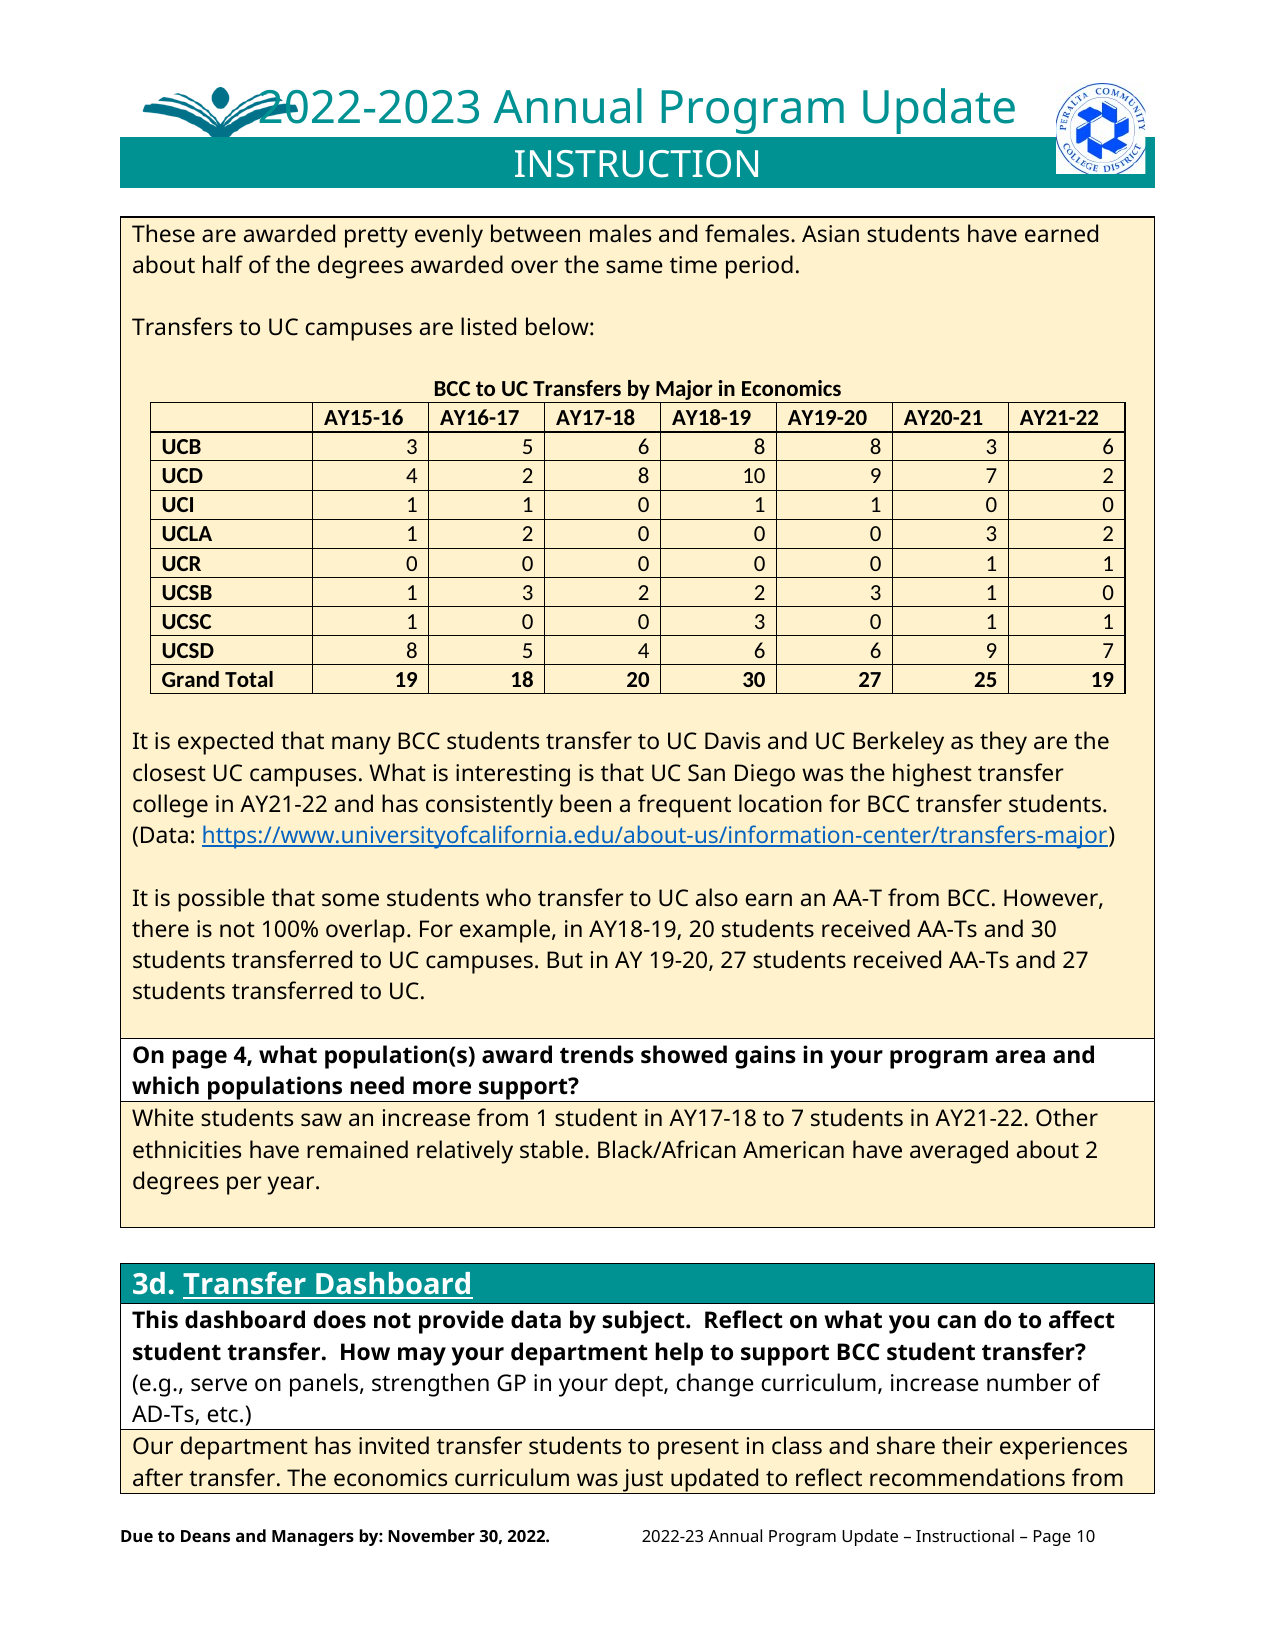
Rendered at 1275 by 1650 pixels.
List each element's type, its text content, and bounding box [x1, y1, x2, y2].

table_cell White students saw an increase from 1 student in AY17-18 to 7 students in AY21-22. Other ethnicities have remained relatively stable. Black/African American have averaged about 2 degrees per year. [121, 1102, 1154, 1227]
table_header 3d. Transfer Dashboard [121, 1264, 1154, 1303]
picture [122, 87, 319, 137]
picture [1056, 83, 1146, 174]
table_cell On page 4, what population(s) award trends showed gains in your program area and which populations need more support? [121, 1039, 1154, 1101]
table_cell This dashboard does not provide data by subject. Reflect on what you can do to affect student transfer. How may your department help to support BCC student transfer? (e.g., serve on panels, strengthen GP in your dept, change curriculum, increase number of AD-Ts, etc.) [121, 1304, 1154, 1429]
